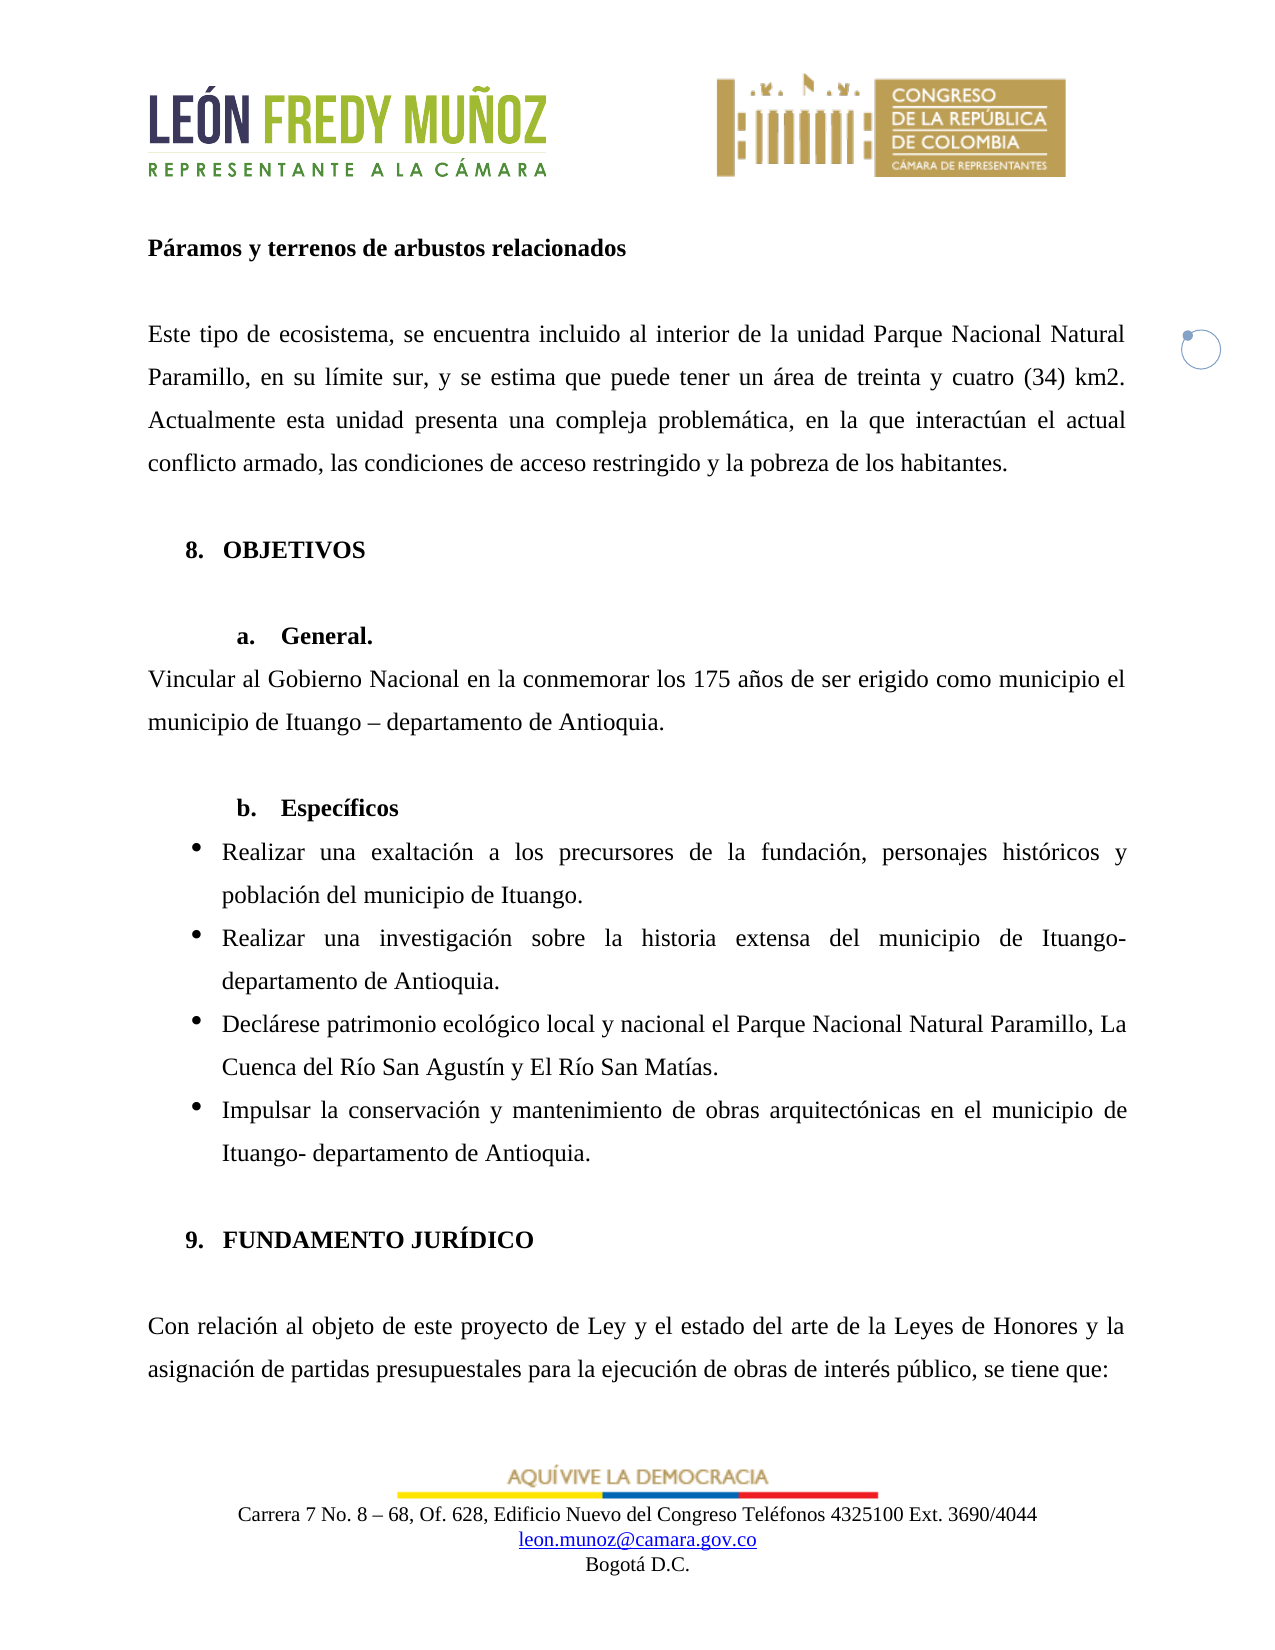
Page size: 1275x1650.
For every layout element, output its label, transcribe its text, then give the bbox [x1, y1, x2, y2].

text Páramos y terrenos de arbustos relacionados [148, 233, 1127, 262]
text Este tipo de ecosistema, se encuentra incluido al interior de la unidad Parque Nacional Natural Paramillo, en su límite sur, y se estima que puede tener un área de treinta y cuatro (34) km2. Actualmente esta unidad presenta una compleja problemática, en la que interactúan el actual conflicto armado, las condiciones de acceso restringido y la pobreza de los habitantes. ​ [148, 319, 1127, 477]
list FUNDAMENTO JURÍDICO [185, 1225, 1127, 1253]
list Realizar una exaltación a los precursores de la fundación, personajes históricos y población del municipio de Ituango. [192, 837, 1127, 908]
text Con relación al objeto de este proyecto de Ley y el estado del arte de la Leyes de Honores y la asignación de partidas presupuestales para la ejecución de obras de interés público, se tiene que: [148, 1311, 1127, 1383]
list General. [236, 621, 1127, 650]
list Impulsar la conservación y mantenimiento de obras arquitectónicas en el municipio de Ituango- departamento de Antioquia. [192, 1095, 1127, 1167]
text Vincular al Gobierno Nacional en la conmemorar los 175 años de ser erigido como municipio el municipio de Ituango – departamento de Antioquia. [148, 664, 1127, 736]
picture [716, 73, 1066, 177]
list Declárese patrimonio ecológico local y nacional el Parque Nacional Natural Paramillo, La Cuenca del Río San Agustín y El Río San Matías. [192, 1009, 1127, 1081]
list OBJETIVOS [185, 535, 1127, 563]
picture [382, 1457, 893, 1502]
list Específicos [236, 793, 1127, 822]
list Realizar una investigación sobre la historia extensa del municipio de Ituango- departamento de Antioquia. [192, 923, 1127, 995]
picture [147, 86, 547, 177]
